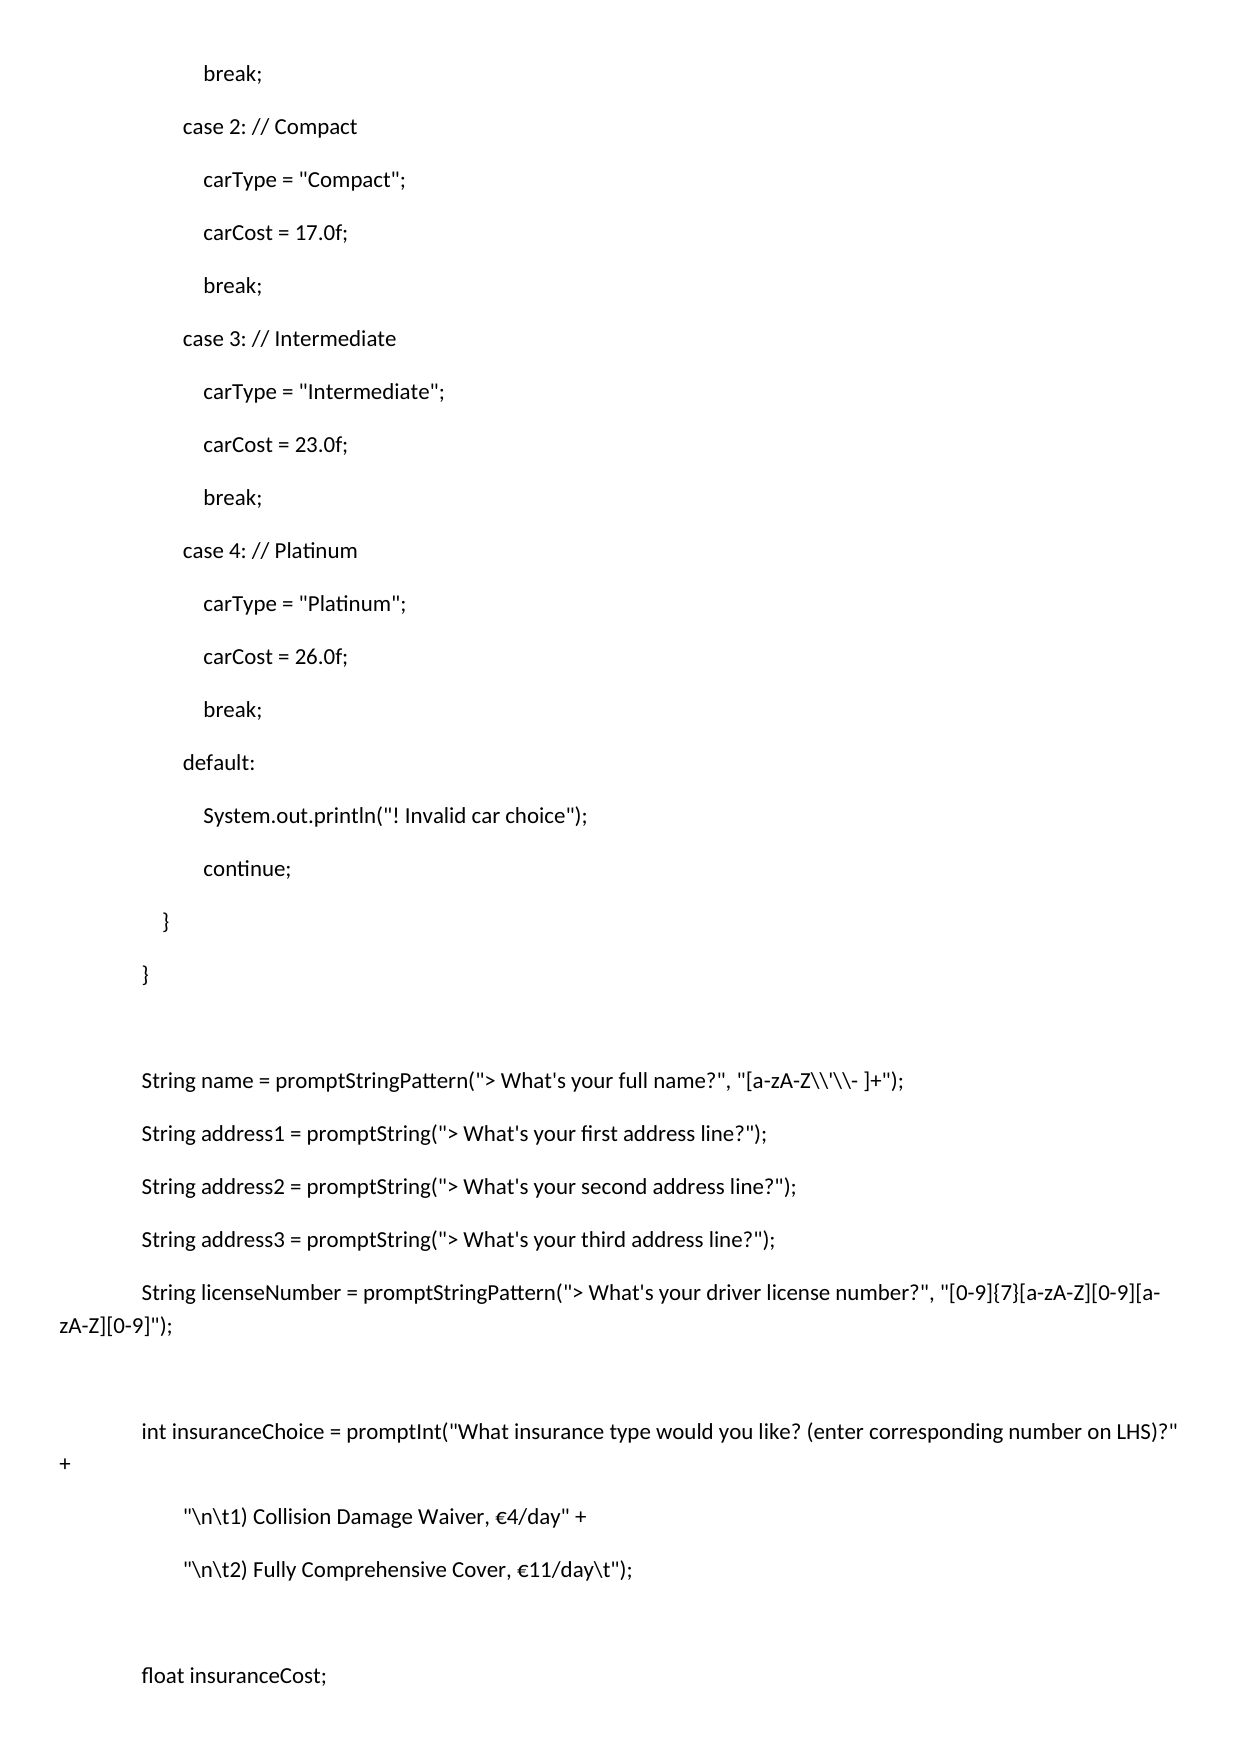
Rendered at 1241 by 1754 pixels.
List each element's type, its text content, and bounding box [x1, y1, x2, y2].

text carType = "Intermediate"; [59, 377, 1181, 405]
text String address3 = promptString("> What's your third address line?"); [59, 1226, 1181, 1253]
text break; [59, 59, 1181, 87]
text "\n\t2) Fully Comprehensive Cover, €11/day\t"); [59, 1555, 1181, 1583]
text case 4: // Platinum [59, 536, 1181, 564]
text int insuranceChoice = promptInt("What insurance type would you like? (enter corresponding number on LHS)?" + [59, 1417, 1181, 1477]
text carCost = 23.0f; [59, 430, 1181, 458]
text } [59, 960, 1181, 988]
text String name = promptStringPattern("> What's your full name?", "[a-zA-Z\\'\\- ]+"); [59, 1066, 1181, 1094]
text System.out.println("! Invalid car choice"); [59, 801, 1181, 829]
text String address2 = promptString("> What's your second address line?"); [59, 1172, 1181, 1201]
text "\n\t1) Collision Damage Waiver, €4/day" + [59, 1502, 1181, 1530]
text carType = "Platinum"; [59, 589, 1181, 617]
text String address1 = promptString("> What's your first address line?"); [59, 1119, 1181, 1147]
text String licenseNumber = promptStringPattern("> What's your driver license number?", "[0-9]{7}[a-zA-Z][0-9][a-zA-Z][0-9]"); [59, 1278, 1181, 1339]
text case 3: // Intermediate [59, 324, 1181, 352]
text } [59, 907, 1181, 935]
text carType = "Compact"; [59, 165, 1181, 193]
text carCost = 17.0f; [59, 218, 1181, 246]
text default: [59, 748, 1181, 776]
text continue; [59, 854, 1181, 882]
text break; [59, 271, 1181, 299]
text float insuranceCost; [59, 1661, 1181, 1689]
text break; [59, 483, 1181, 511]
text carCost = 26.0f; [59, 642, 1181, 670]
text break; [59, 695, 1181, 723]
text case 2: // Compact [59, 112, 1181, 140]
